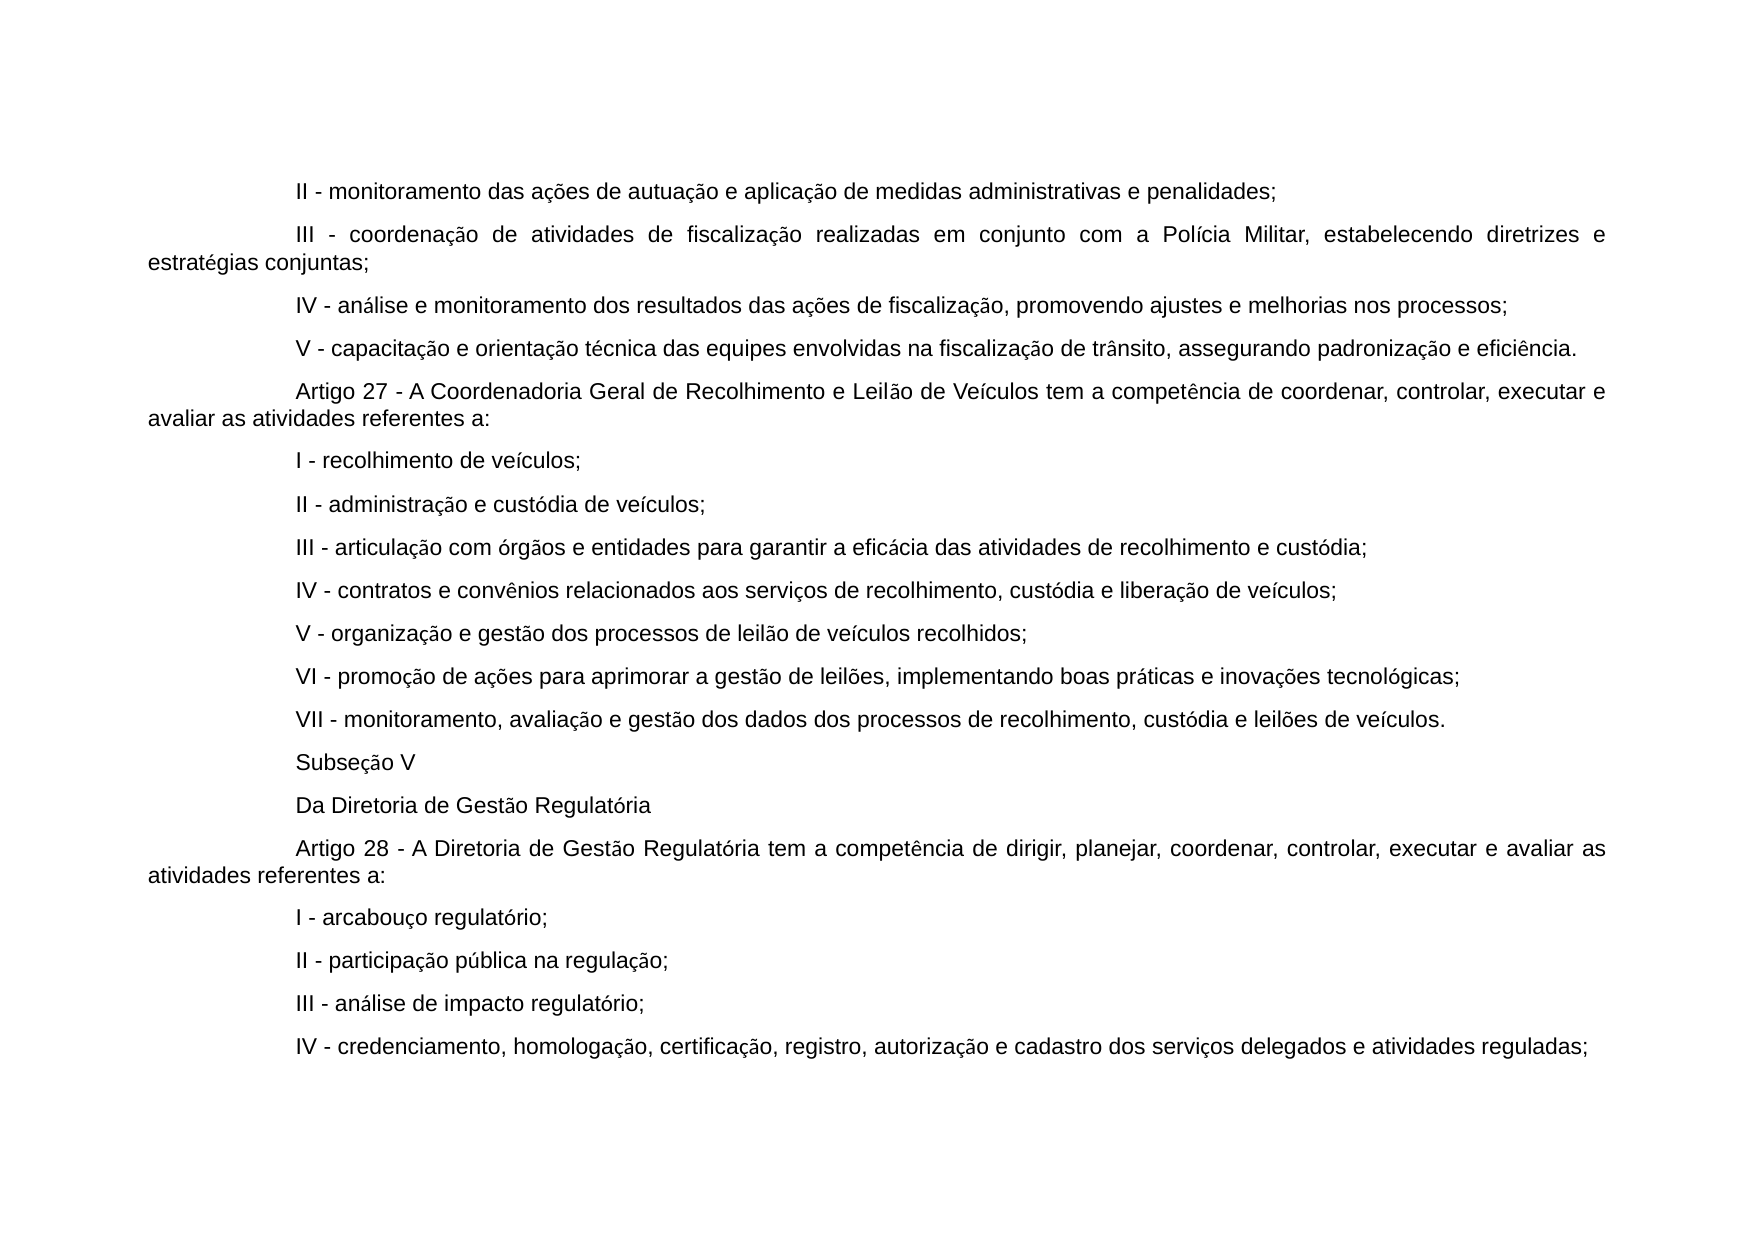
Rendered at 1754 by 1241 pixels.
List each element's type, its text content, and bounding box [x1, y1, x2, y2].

text III - análise de impacto regulatório; [148, 989, 1606, 1017]
text II - monitoramento das ações de autuação e aplicação de medidas administrativas e penalidades; [148, 177, 1606, 205]
text VI - promoção de ações para aprimorar a gestão de leilões, implementando boas práticas e inovações tecnológicas; [148, 662, 1606, 690]
text II - administração e custódia de veículos; [148, 490, 1606, 518]
text IV - contratos e convênios relacionados aos serviços de recolhimento, custódia e liberação de veículos; [148, 576, 1606, 604]
text VII - monitoramento, avaliação e gestão dos dados dos processos de recolhimento, custódia e leilões de veículos. [148, 705, 1606, 733]
text II - participação pública na regulação; [148, 946, 1606, 974]
text IV - análise e monitoramento dos resultados das ações de fiscalização, promovendo ajustes e melhorias nos processos; [148, 291, 1606, 319]
text Subseção V [148, 748, 1606, 776]
text V - capacitação e orientação técnica das equipes envolvidas na fiscalização de trânsito, assegurando padronização e eficiência. [148, 334, 1606, 362]
text IV - credenciamento, homologação, certificação, registro, autorização e cadastro dos serviços delegados e atividades reguladas; [148, 1032, 1606, 1060]
text Artigo 27 - A Coordenadoria Geral de Recolhimento e Leilão de Veículos tem a competência de coordenar, controlar, executar e avaliar as atividades referentes a: [148, 377, 1606, 432]
text I - recolhimento de veículos; [148, 447, 1606, 475]
text Da Diretoria de Gestão Regulatória [148, 791, 1606, 819]
text I - arcabouço regulatório; [148, 903, 1606, 931]
text V - organização e gestão dos processos de leilão de veículos recolhidos; [148, 619, 1606, 647]
text Artigo 28 - A Diretoria de Gestão Regulatória tem a competência de dirigir, planejar, coordenar, controlar, executar e avaliar as atividades referentes a: [148, 834, 1606, 888]
text III - coordenação de atividades de fiscalização realizadas em conjunto com a Polícia Militar, estabelecendo diretrizes e estratégias conjuntas; [148, 220, 1606, 276]
text III - articulação com órgãos e entidades para garantir a eficácia das atividades de recolhimento e custódia; [148, 533, 1606, 561]
